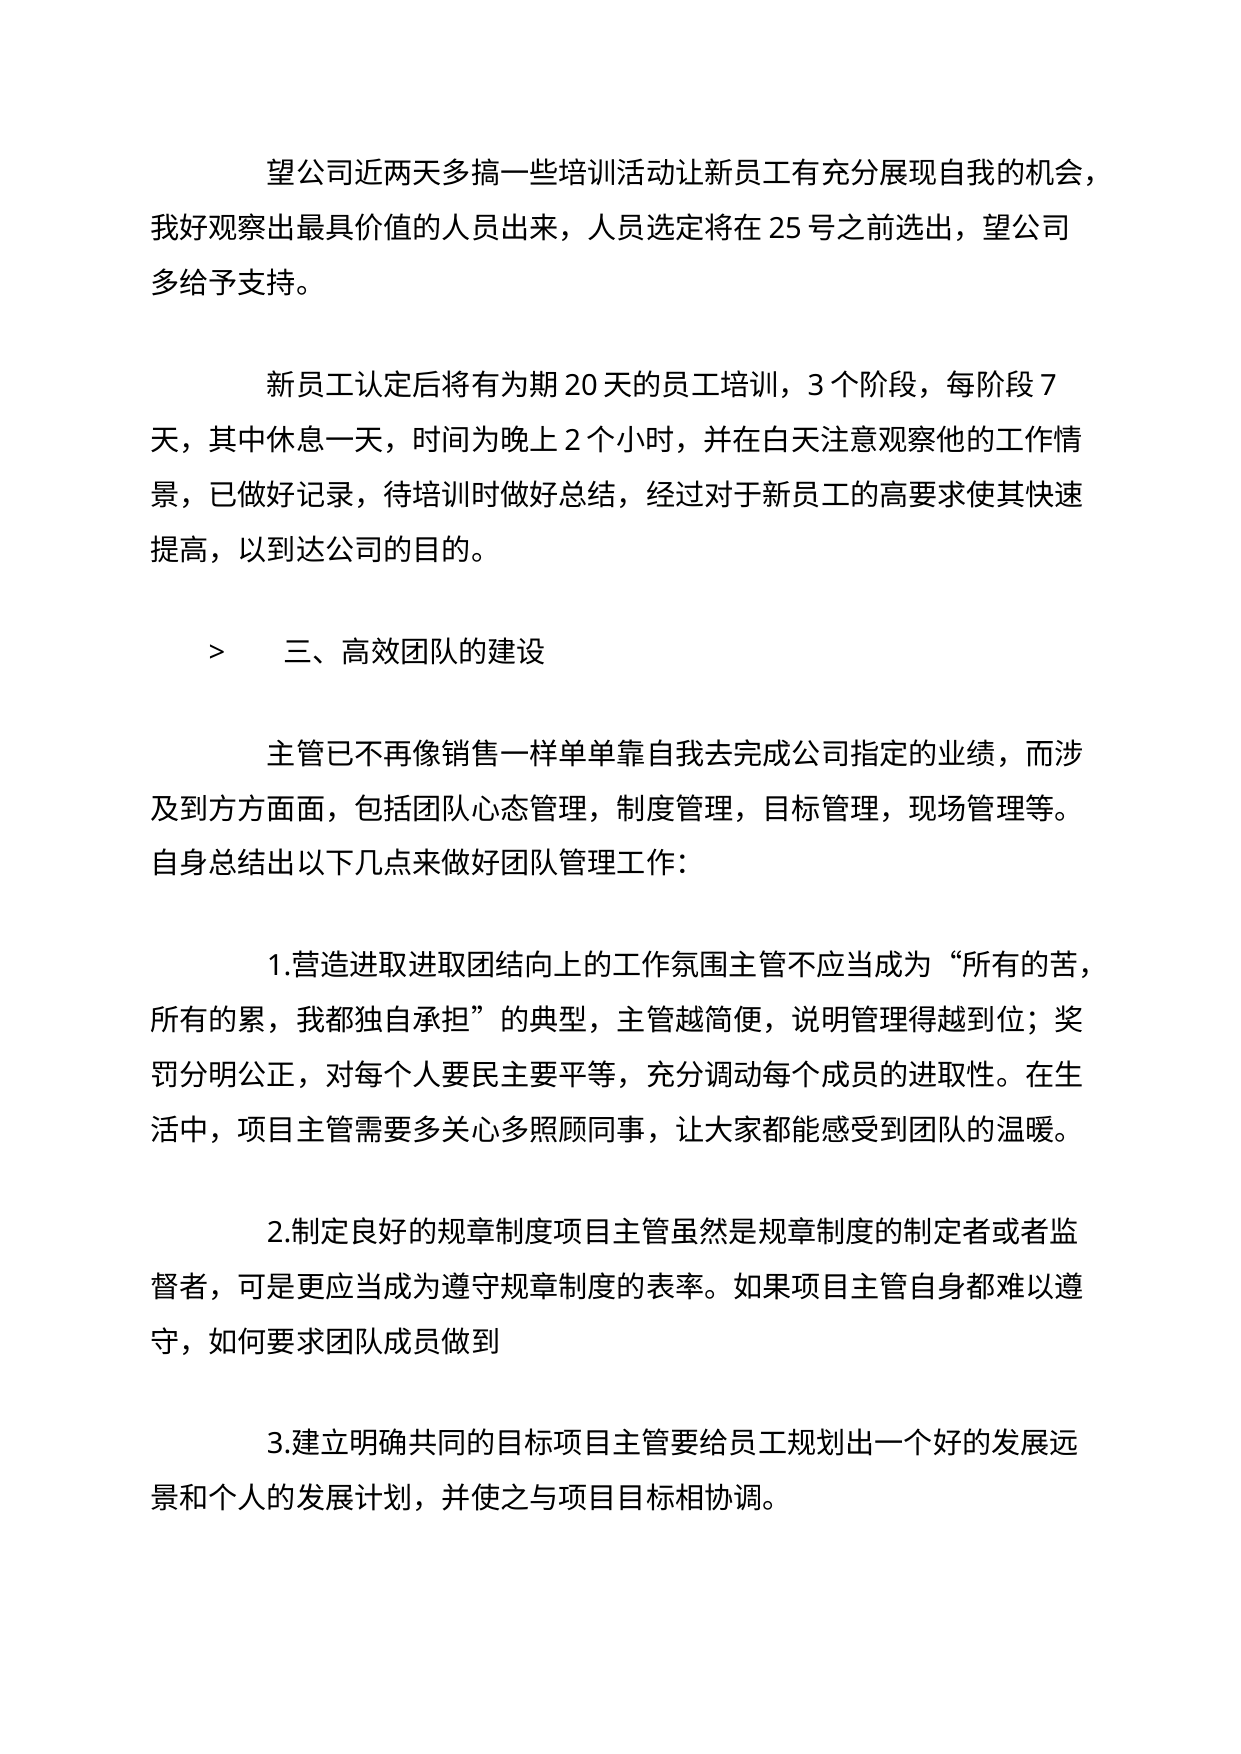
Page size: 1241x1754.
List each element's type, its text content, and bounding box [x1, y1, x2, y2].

text 2.制定良好的规章制度项目主管虽然是规章制度的制定者或者监督者，可是更应当成为遵守规章制度的表率。如果项目主管自身都难以遵守，如何要求团队成员做到 [150, 1208, 1090, 1361]
text > 三、高效团队的建设 [150, 628, 1090, 671]
text 望公司近两天多搞一些培训活动让新员工有充分展现自我的机会，我好观察出最具价值的人员出来，人员选定将在25号之前选出，望公司多给予支持。 [150, 150, 1090, 302]
text 1.营造进取进取团结向上的工作氛围主管不应当成为“所有的苦，所有的累，我都独自承担”的典型，主管越简便，说明管理得越到位；奖罚分明公正，对每个人要民主要平等，充分调动每个成员的进取性。在生活中，项目主管需要多关心多照顾同事，让大家都能感受到团队的温暖。 [150, 942, 1090, 1149]
text 3.建立明确共同的目标项目主管要给员工规划出一个好的发展远景和个人的发展计划，并使之与项目目标相协调。 [150, 1420, 1090, 1517]
text 主管已不再像销售一样单单靠自我去完成公司指定的业绩，而涉及到方方面面，包括团队心态管理，制度管理，目标管理，现场管理等。自身总结出以下几点来做好团队管理工作： [150, 730, 1090, 882]
text 新员工认定后将有为期20天的员工培训，3个阶段，每阶段7天，其中休息一天，时间为晚上2个小时，并在白天注意观察他的工作情景，已做好记录，待培训时做好总结，经过对于新员工的高要求使其快速提高，以到达公司的目的。 [150, 362, 1090, 569]
